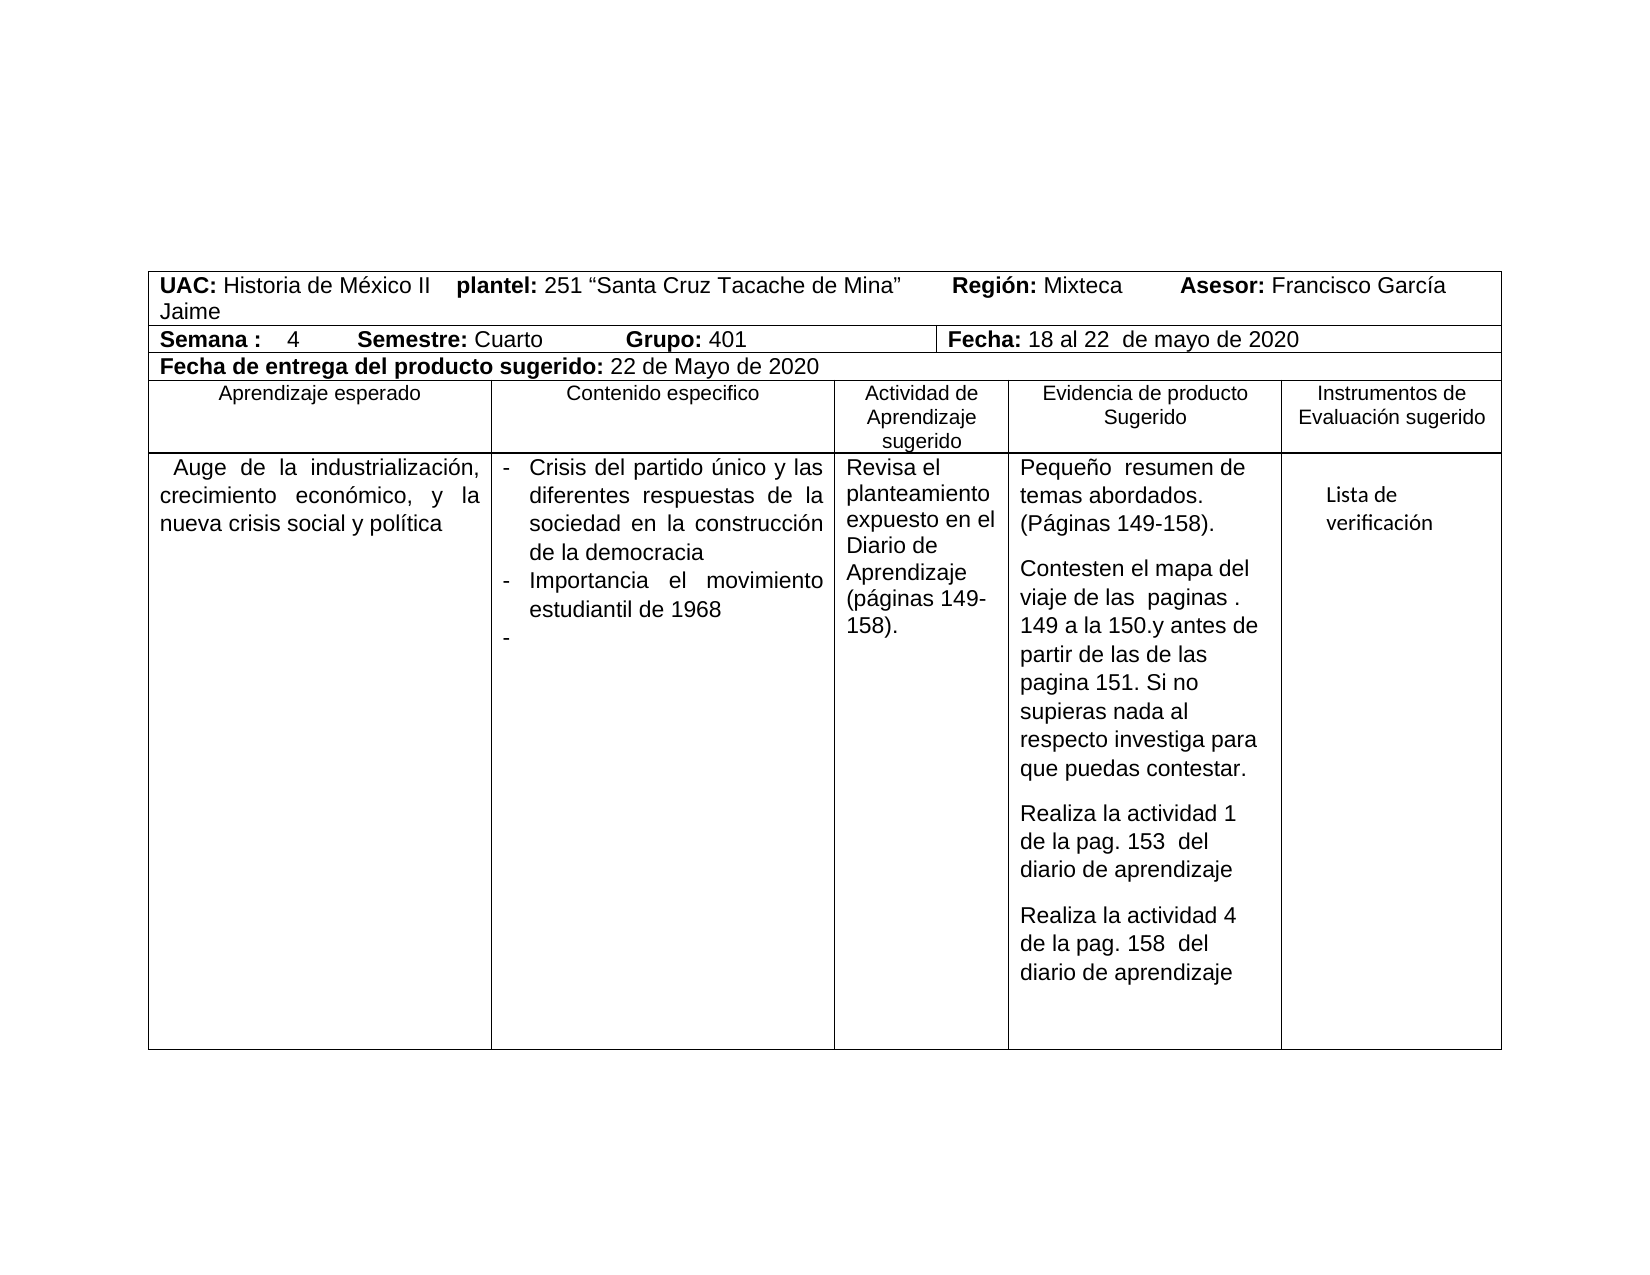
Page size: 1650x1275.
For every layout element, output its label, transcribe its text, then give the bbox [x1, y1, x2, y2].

table_cell Lista de verificación [1282, 454, 1501, 1049]
table_cell Crisis del partido único y las diferentes respuestas de la sociedad en la construcción de la democracia Importancia el movimiento estudiantil de 1968 [492, 454, 834, 1049]
table_cell Aprendizaje esperado [149, 381, 491, 452]
table_cell Actividad de Aprendizaje sugerido [835, 381, 1008, 452]
table_cell Revisa el planteamiento expuesto en el Diario de Aprendizaje (páginas 149-158). [835, 454, 1008, 1049]
table_cell Auge de la industrialización, crecimiento económico, y la nueva crisis social y política [149, 454, 491, 1049]
table_cell Fecha: 18 al 22 de mayo de 2020 [937, 326, 1501, 352]
table_cell Instrumentos de Evaluación sugerido [1282, 381, 1501, 452]
table_cell Semana : 4 Semestre: Cuarto Grupo: 401 [149, 326, 936, 352]
table_cell Pequeño resumen de temas abordados. (Páginas 149-158). Contesten el mapa del viaje de las paginas . 149 a la 150.y antes de partir de las de las pagina 151. Si no supieras nada al respecto investiga para que puedas contestar. Realiza la actividad 1 de la pag. 153 del diario de aprendizaje Realiza la actividad 4 de la pag. 158 del diario de aprendizaje [1009, 454, 1281, 1049]
table_cell Evidencia de producto Sugerido [1009, 381, 1281, 452]
table_header UAC: Historia de México II plantel: 251 “Santa Cruz Tacache de Mina” Región: Mixteca Asesor: Francisco García Jaime [149, 272, 1501, 325]
table_cell Contenido especifico [492, 381, 834, 452]
table_cell Fecha de entrega del producto sugerido: 22 de Mayo de 2020 [149, 353, 1501, 379]
